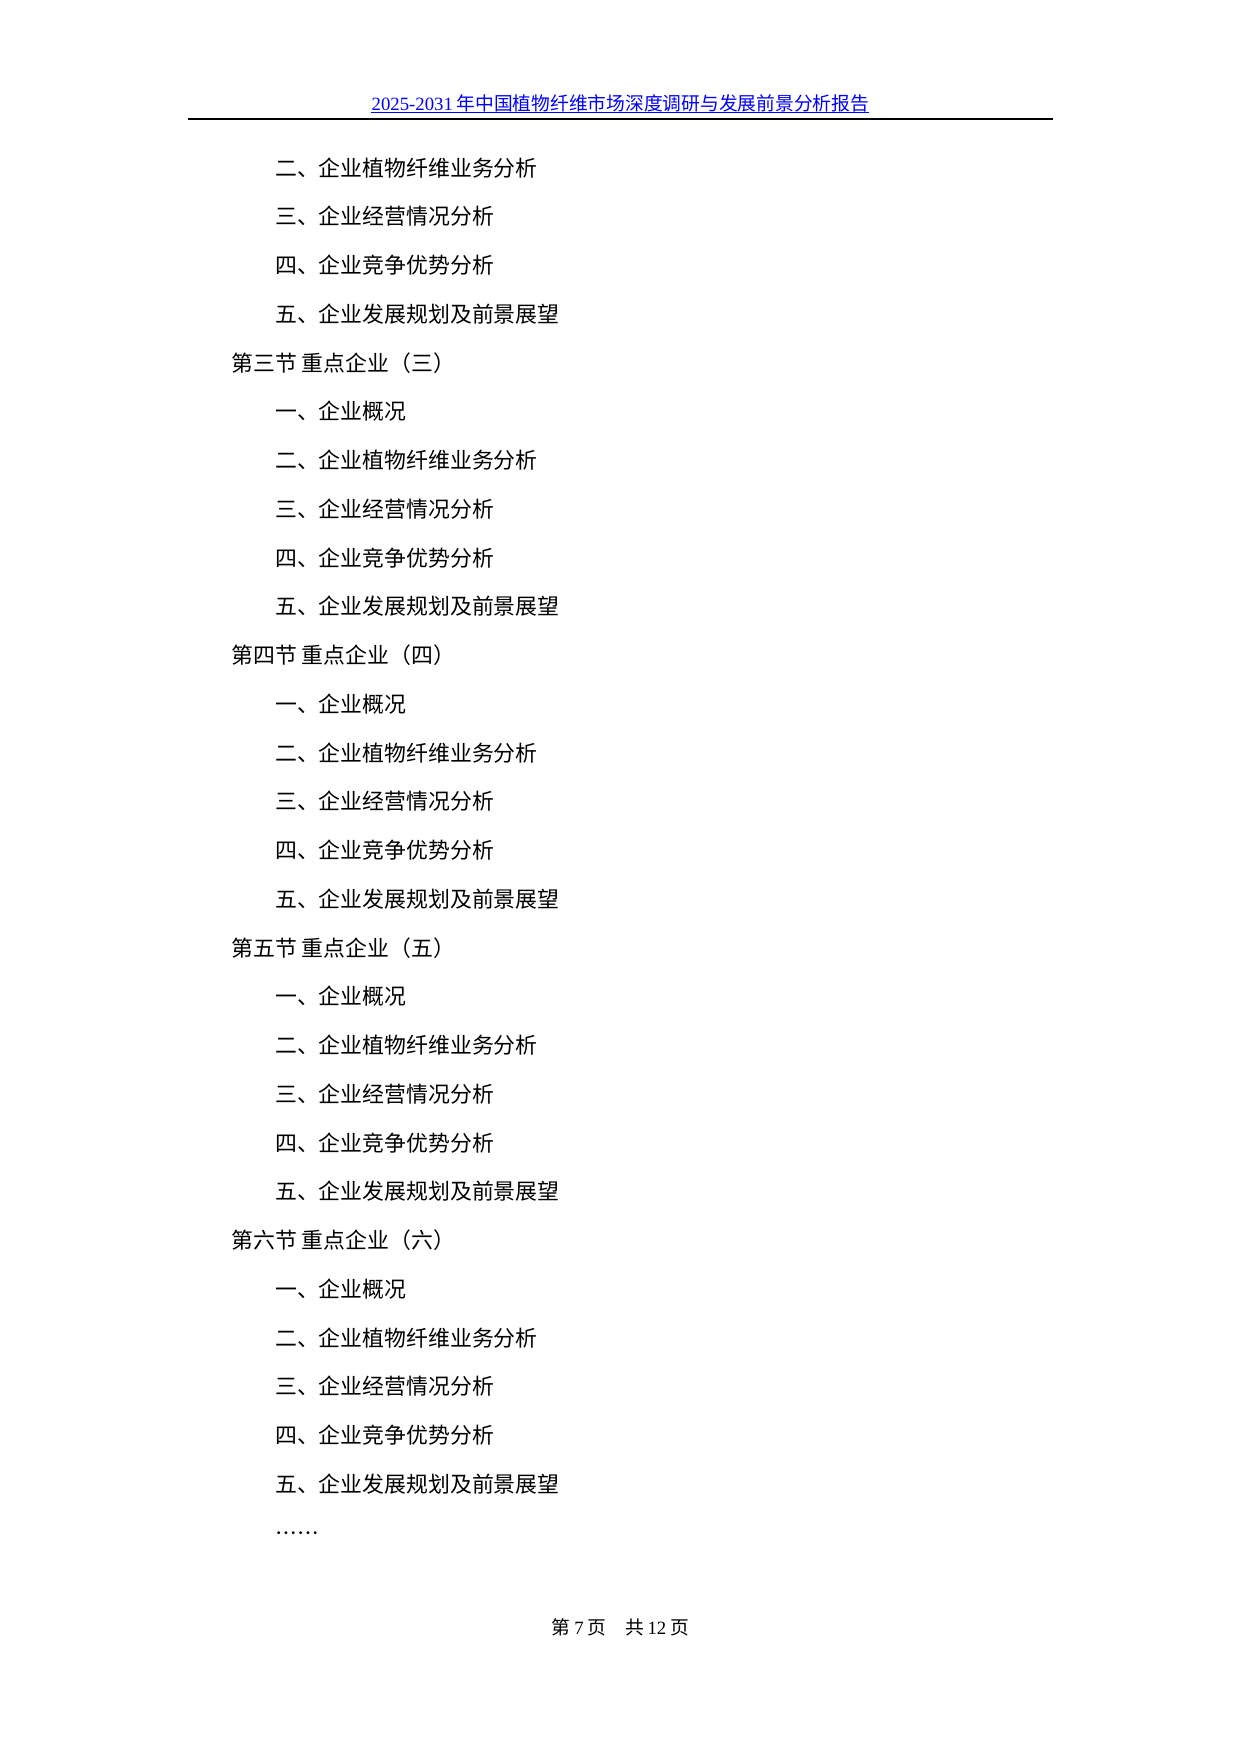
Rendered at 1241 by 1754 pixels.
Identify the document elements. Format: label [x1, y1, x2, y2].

text [187, 150, 1053, 1548]
